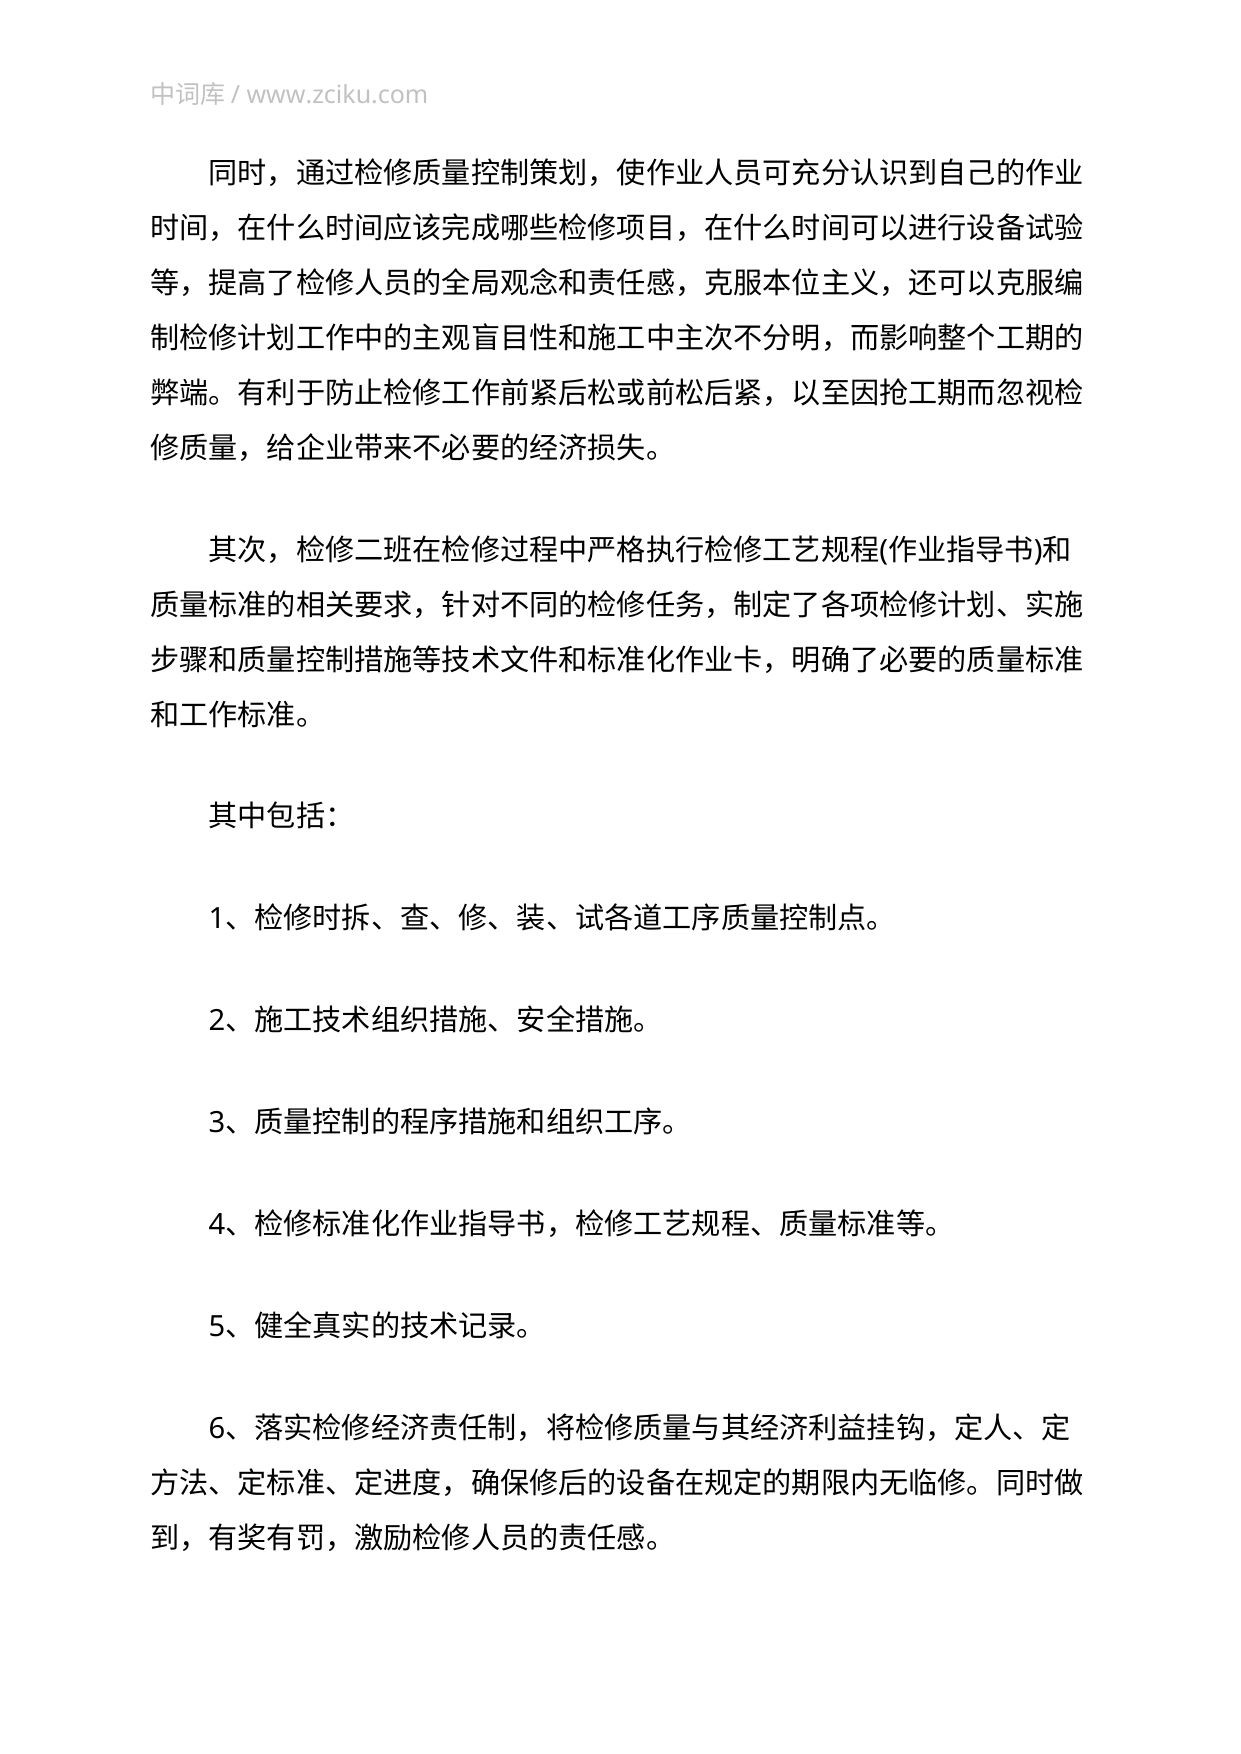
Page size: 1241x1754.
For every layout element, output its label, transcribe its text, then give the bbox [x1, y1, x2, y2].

text 6、落实检修经济责任制，将检修质量与其经济利益挂钩，定人、定方法、定标准、定进度，确保修后的设备在规定的期限内无临修。同时做到，有奖有罚，激励检修人员的责任感。 [150, 1404, 1090, 1557]
text 其中包括： [150, 793, 1090, 835]
text 其次，检修二班在检修过程中严格执行检修工艺规程(作业指导书)和质量标准的相关要求，针对不同的检修任务，制定了各项检修计划、实施步骤和质量控制措施等技术文件和标准化作业卡，明确了必要的质量标准和工作标准。 [150, 526, 1090, 733]
text 1、检修时拆、查、修、装、试各道工序质量控制点。 [150, 894, 1090, 937]
text 2、施工技术组织措施、安全措施。 [150, 997, 1090, 1039]
text 5、健全真实的技术记录。 [150, 1302, 1090, 1345]
text 4、检修标准化作业指导书，检修工艺规程、质量标准等。 [150, 1201, 1090, 1243]
text 3、质量控制的程序措施和组织工序。 [150, 1098, 1090, 1141]
text 同时，通过检修质量控制策划，使作业人员可充分认识到自己的作业时间，在什么时间应该完成哪些检修项目，在什么时间可以进行设备试验等，提高了检修人员的全局观念和责任感，克服本位主义，还可以克服编制检修计划工作中的主观盲目性和施工中主次不分明，而影响整个工期的弊端。有利于防止检修工作前紧后松或前松后紧，以至因抢工期而忽视检修质量，给企业带来不必要的经济损失。 [150, 150, 1090, 467]
